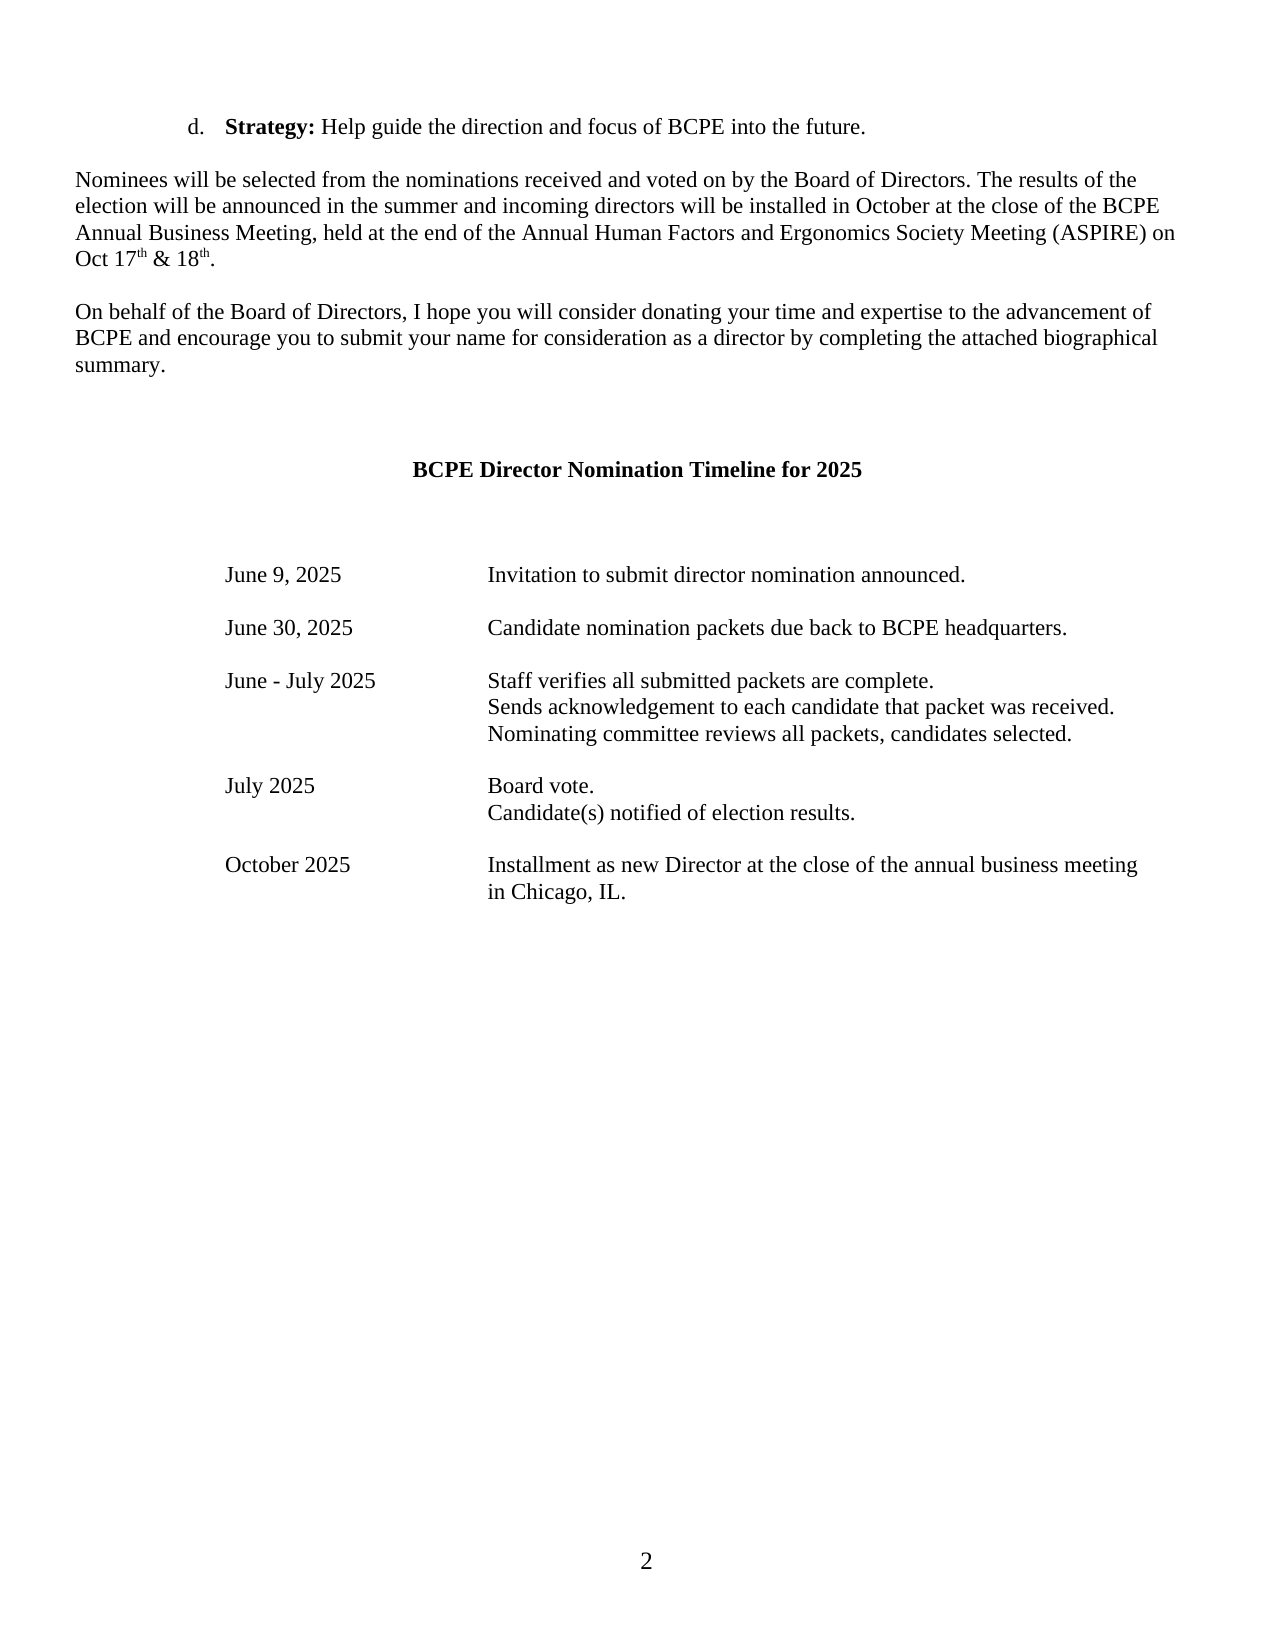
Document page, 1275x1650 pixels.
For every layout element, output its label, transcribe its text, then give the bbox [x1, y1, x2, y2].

text Candidate(s) notified of election results. [225, 799, 1143, 825]
text June 30, 2025 Candidate nomination packets due back to BCPE headquarters. [225, 614, 1143, 641]
text Sends acknowledgement to each candidate that packet was received. [225, 693, 1143, 719]
text Nominating committee reviews all packets, candidates selected. [487, 719, 1143, 746]
text Nominees will be selected from the nominations received and voted on by the Board of Directors. The results of the election will be announced in the summer and incoming directors will be installed in October at the close of the BCPE Annual Business Meeting, held at the end of the Annual Human Factors and Ergonomics Society Meeting (ASPIRE) on Oct 17th & 18th. [75, 166, 1200, 272]
text June - July 2025 Staff verifies all submitted packets are complete. [225, 667, 1143, 693]
text June 9, 2025 Invitation to submit director nomination announced. [225, 561, 1143, 588]
text BCPE Director Nomination Timeline for 2025 [75, 456, 1200, 482]
text July 2025 Board vote. [225, 772, 1143, 799]
text October 2025 Installment as new Director at the close of the annual business meeting in Chicago, IL. [225, 851, 1143, 904]
list Strategy: Help guide the direction and focus of BCPE into the future. [187, 113, 1200, 140]
text On behalf of the Board of Directors, I hope you will consider donating your time and expertise to the advancement of BCPE and encourage you to submit your name for consideration as a director by completing the attached biographical summary. [75, 298, 1200, 377]
